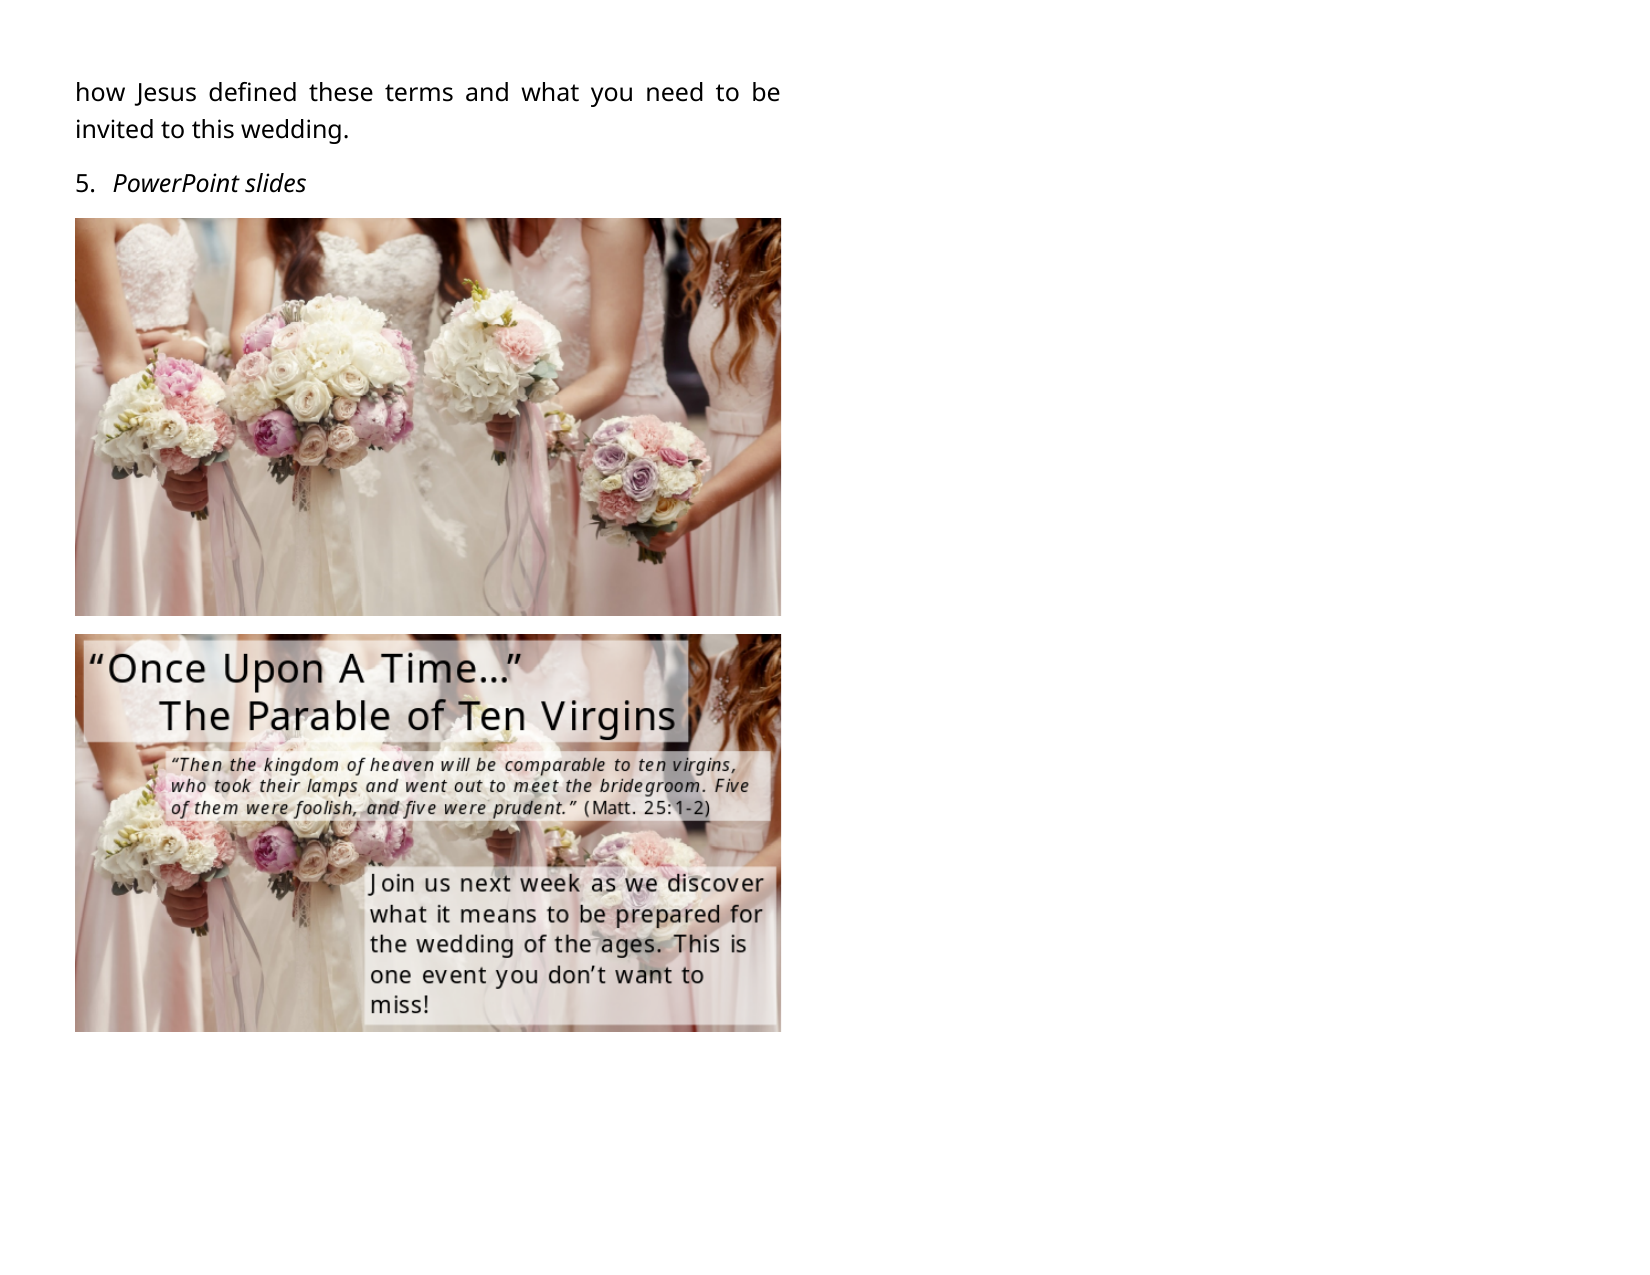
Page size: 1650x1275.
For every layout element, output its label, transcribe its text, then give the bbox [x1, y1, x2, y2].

list PowerPoint slides [75, 165, 781, 199]
